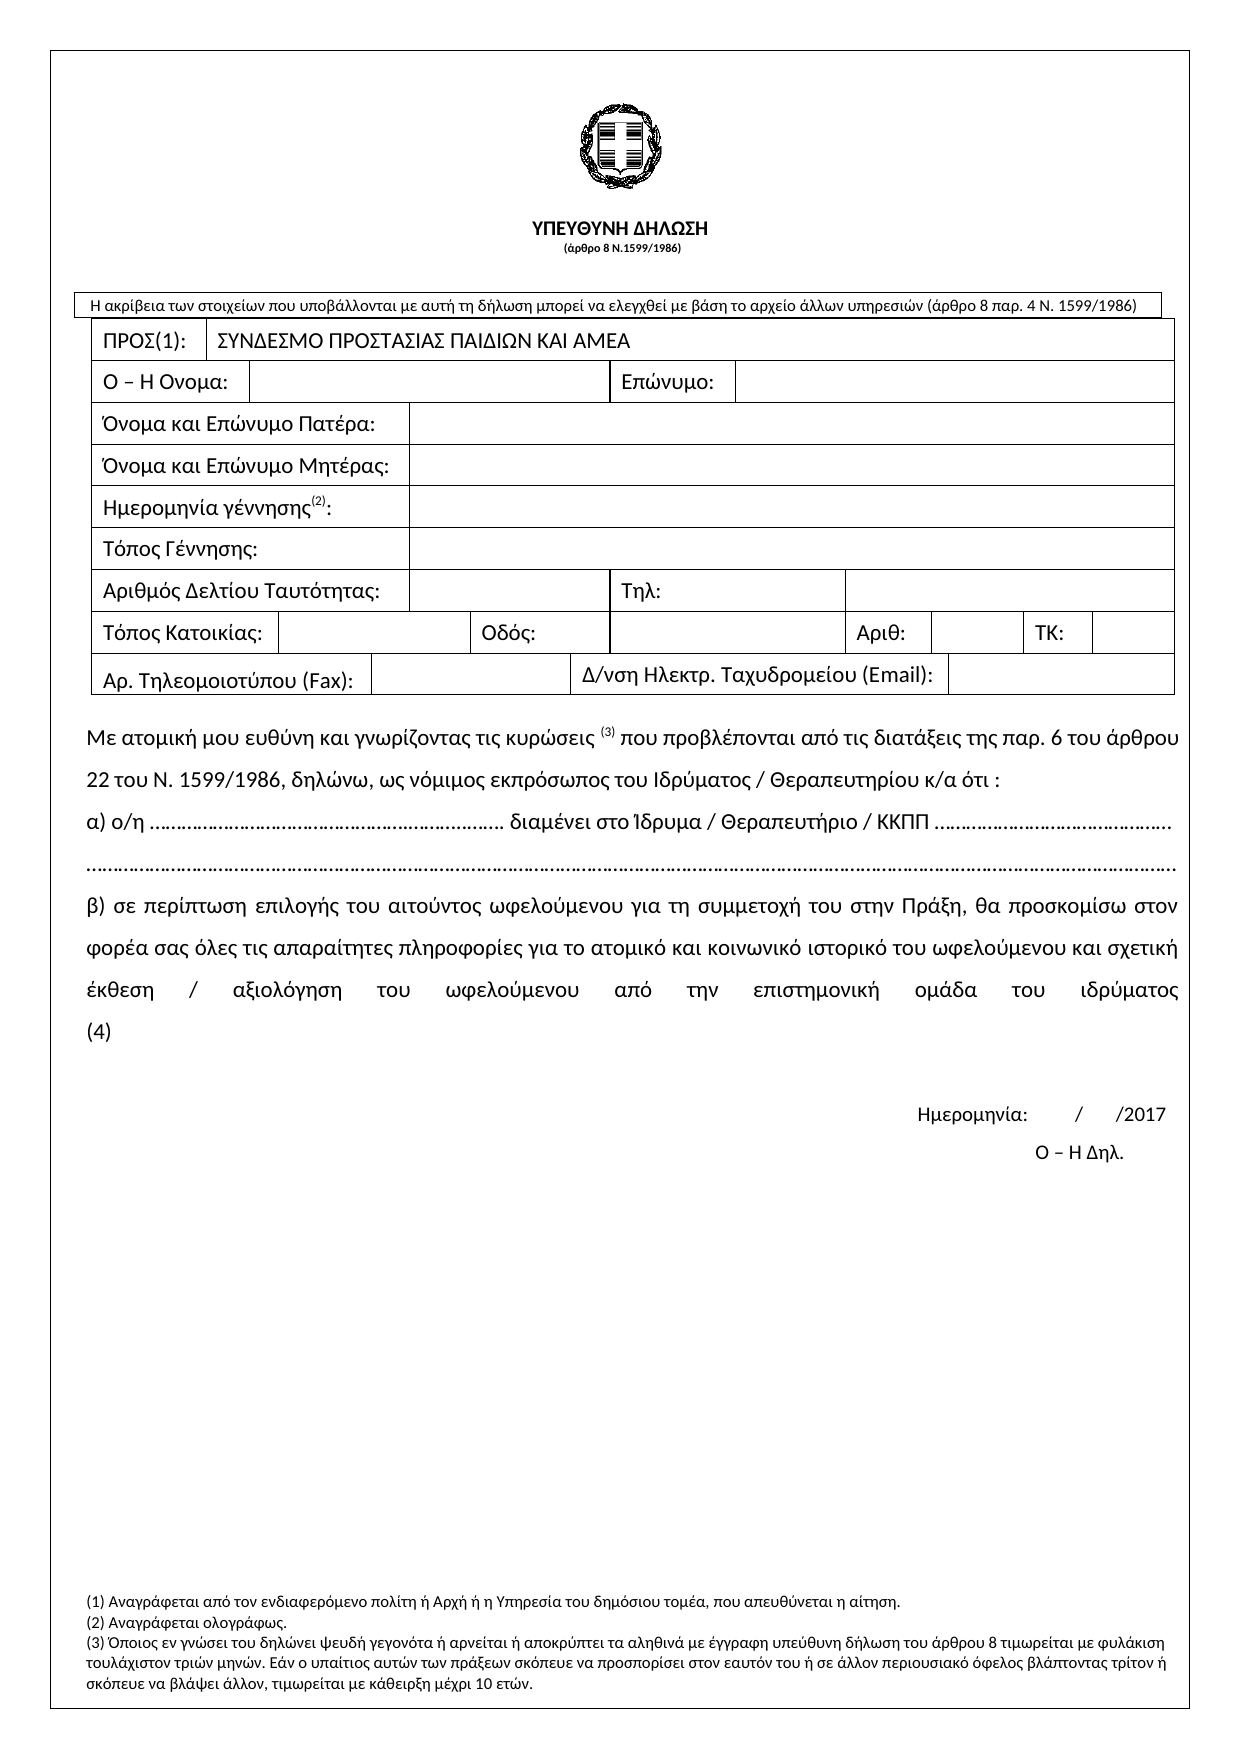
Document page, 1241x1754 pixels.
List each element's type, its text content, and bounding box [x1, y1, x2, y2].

picture [577, 102, 664, 191]
text Η ακρίβεια των στοιχείων που υποβάλλονται με αυτή τη δήλωση μπορεί να ελεγχθεί με βάση το αρχείο άλλων υπηρεσιών (άρθρο 8 παρ. 4 Ν. 1599/1986) [75, 293, 1161, 317]
subtitle ΥΠΕΥΘΥΝΗ ΔΗΛΩΣΗ [75, 216, 1165, 241]
subtitle (άρθρο 8 Ν.1599/1986) [75, 241, 1165, 266]
